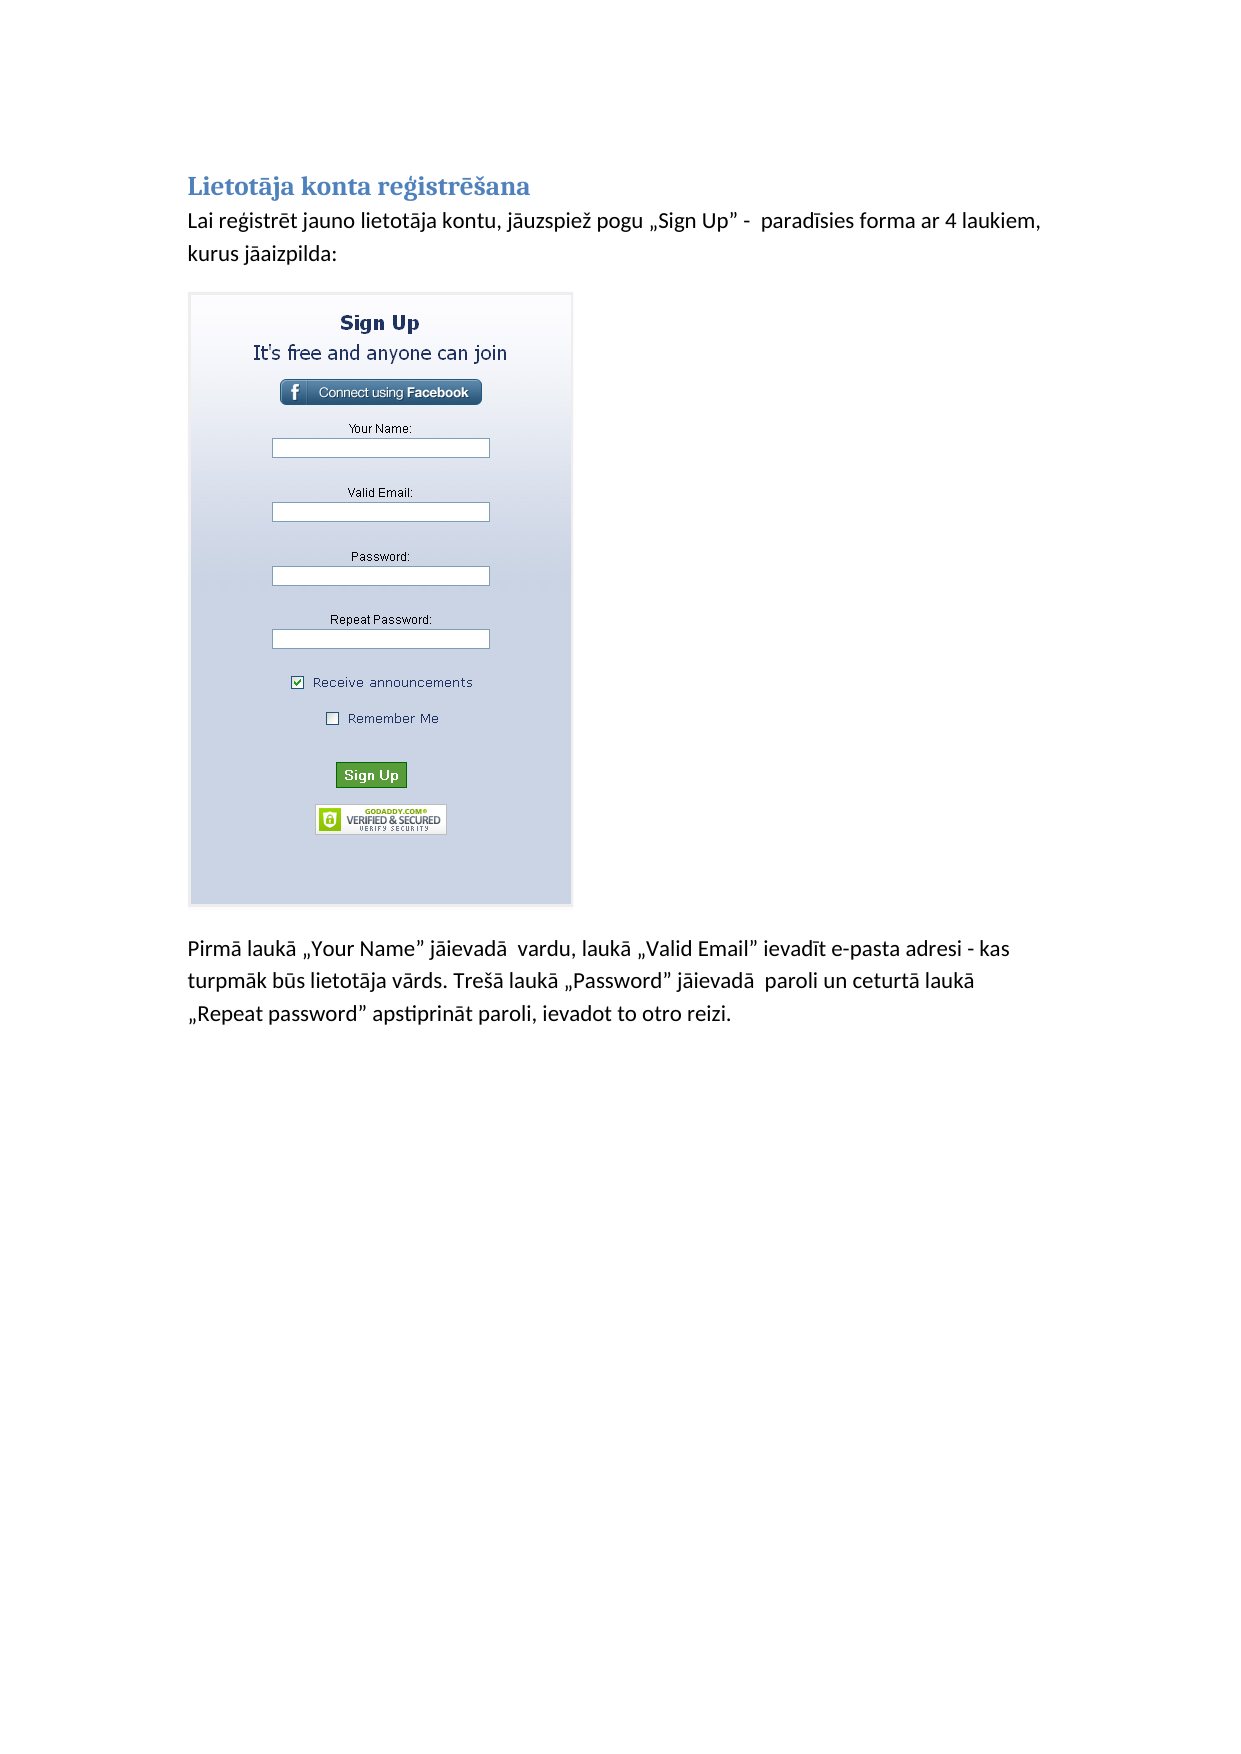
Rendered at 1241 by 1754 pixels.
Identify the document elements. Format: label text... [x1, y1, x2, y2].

text Pirmā laukā „Your Name” jāievadā vardu, laukā „Valid Email” ievadīt e-pasta adresi - kas turpmāk būs lietotāja vārds. Trešā laukā „Password” jāievadā paroli un ceturtā laukā „Repeat password” apstiprināt paroli, ievadot to otro reizi. [187, 934, 1053, 1027]
picture [187, 291, 574, 910]
subtitle Lietotāja konta reģistrēšana [187, 171, 1053, 202]
text Lai reģistrēt jauno lietotāja kontu, jāuzspiež pogu „Sign Up” - paradīsies forma ar 4 laukiem, kurus jāaizpilda: [187, 207, 1053, 267]
